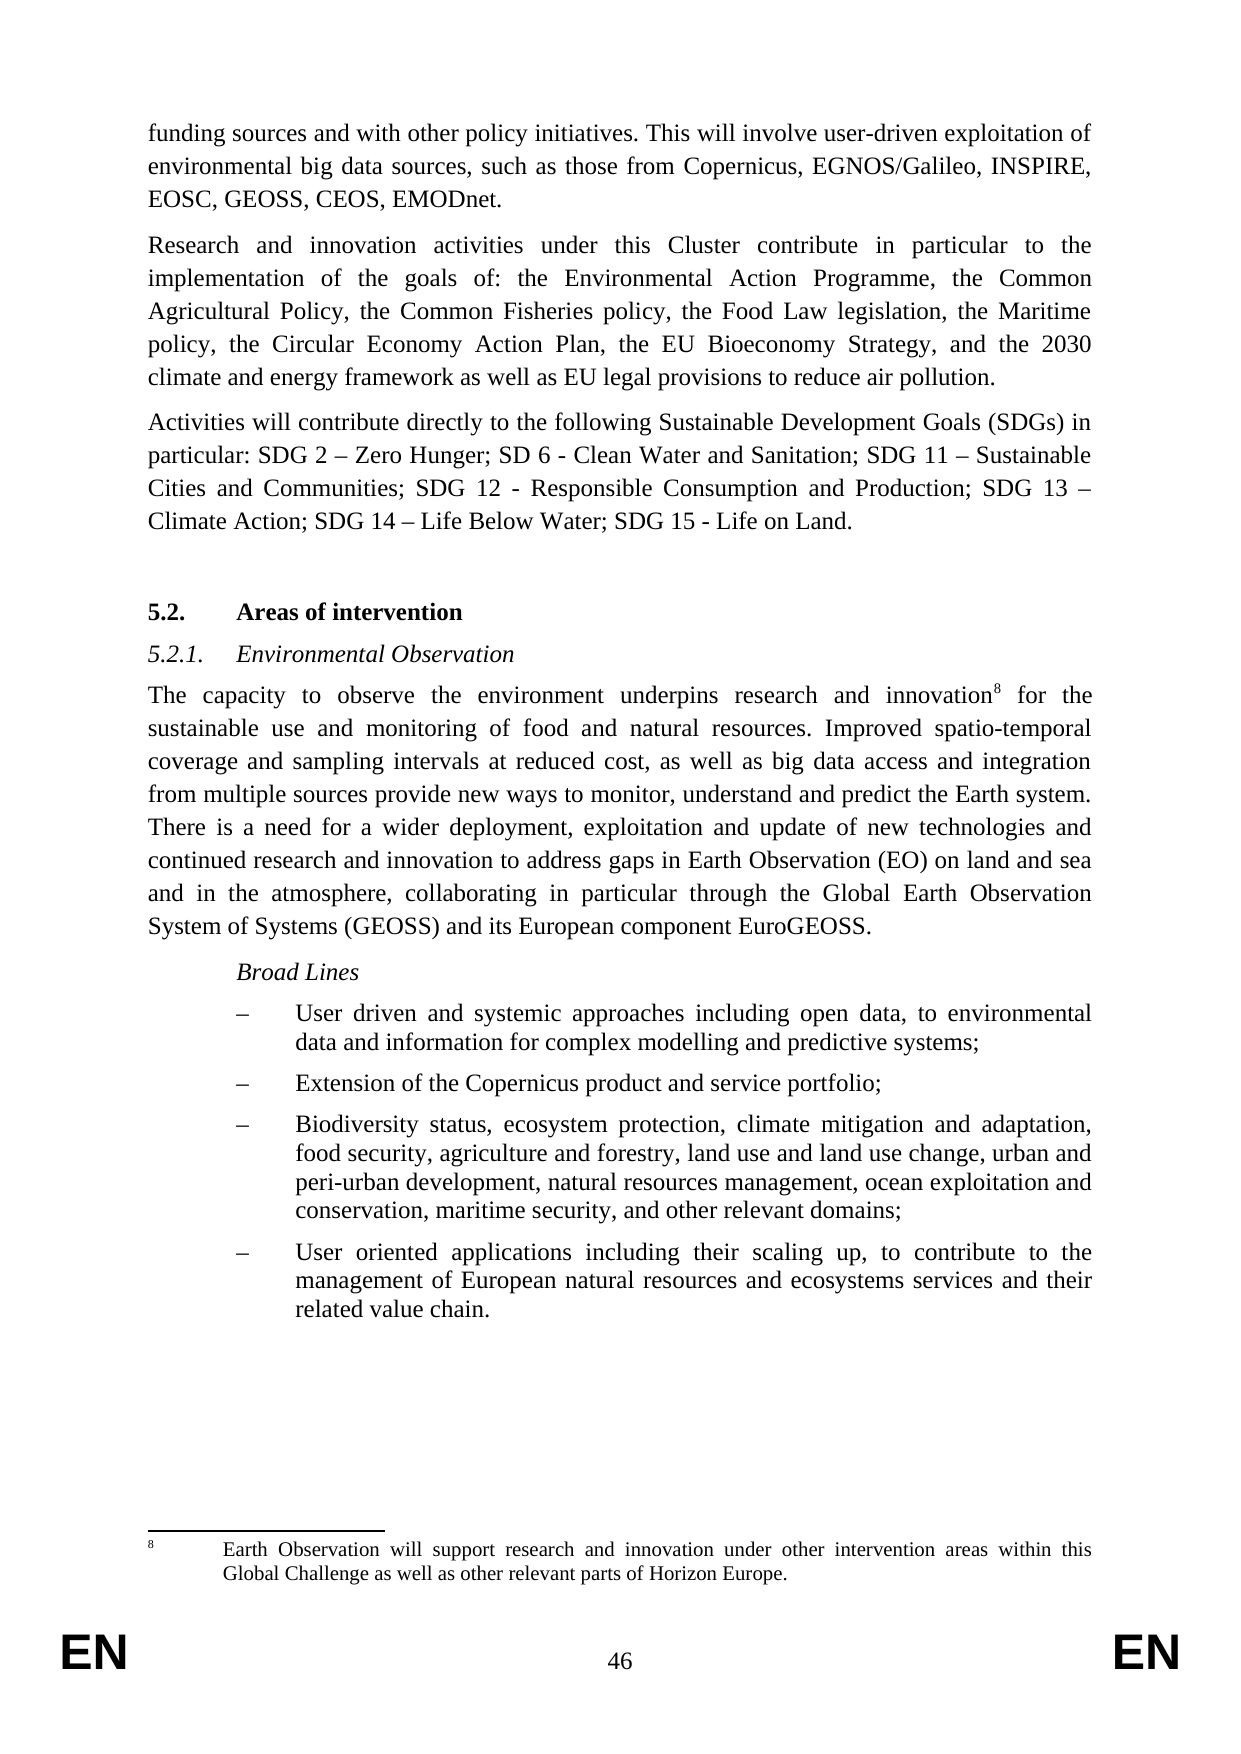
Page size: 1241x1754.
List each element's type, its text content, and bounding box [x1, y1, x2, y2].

text Research and innovation activities under this Cluster contribute in particular to the implementation of the goals of: the Environmental Action Programme, the Common Agricultural Policy, the Common Fisheries policy, the Food Law legislation, the Maritime policy, the Circular Economy Action Plan, the EU Bioeconomy Strategy, and the 2030 climate and energy framework as well as EU legal provisions to reduce air pollution. [148, 230, 1093, 391]
subtitle Areas of intervention [148, 597, 1093, 626]
text Activities will contribute directly to the following Sustainable Development Goals (SDGs) in particular: SDG 2 – Zero Hunger; SD 6 - Clean Water and Sanitation; SDG 11 – Sustainable Cities and Communities; SDG 12 - Responsible Consumption and Production; SDG 13 – Climate Action; SDG 14 – Life Below Water; SDG 15 - Life on Land. [148, 407, 1093, 535]
text Biodiversity status, ecosystem protection, climate mitigation and adaptation, food security, agriculture and forestry, land use and land use change, urban and peri-urban development, natural resources management, ocean exploitation and conservation, maritime security, and other relevant domains; [236, 1109, 1093, 1224]
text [148, 118, 1093, 213]
text The capacity to observe the environment underpins research and innovation for the sustainable use and monitoring of food and natural resources. Improved spatio-temporal coverage and sampling intervals at reduced cost, as well as big data access and integration from multiple sources provide new ways to monitor, understand and predict the Earth system. There is a need for a wider deployment, exploitation and update of new technologies and continued research and innovation to address gaps in Earth Observation (EO) on land and sea and in the atmosphere, collaborating in particular through the Global Earth Observation System of Systems (GEOSS) and its European component EuroGEOSS. [148, 680, 1093, 940]
text User driven and systemic approaches including open data, to environmental data and information for complex modelling and predictive systems; [236, 998, 1093, 1055]
text Extension of the Copernicus product and service portfolio; [236, 1068, 1093, 1097]
subtitle Environmental Observation [148, 639, 1093, 667]
text Broad Lines [236, 957, 1093, 985]
text User oriented applications including their scaling up, to contribute to the management of European natural resources and ecosystems services and their related value chain. [236, 1237, 1093, 1323]
